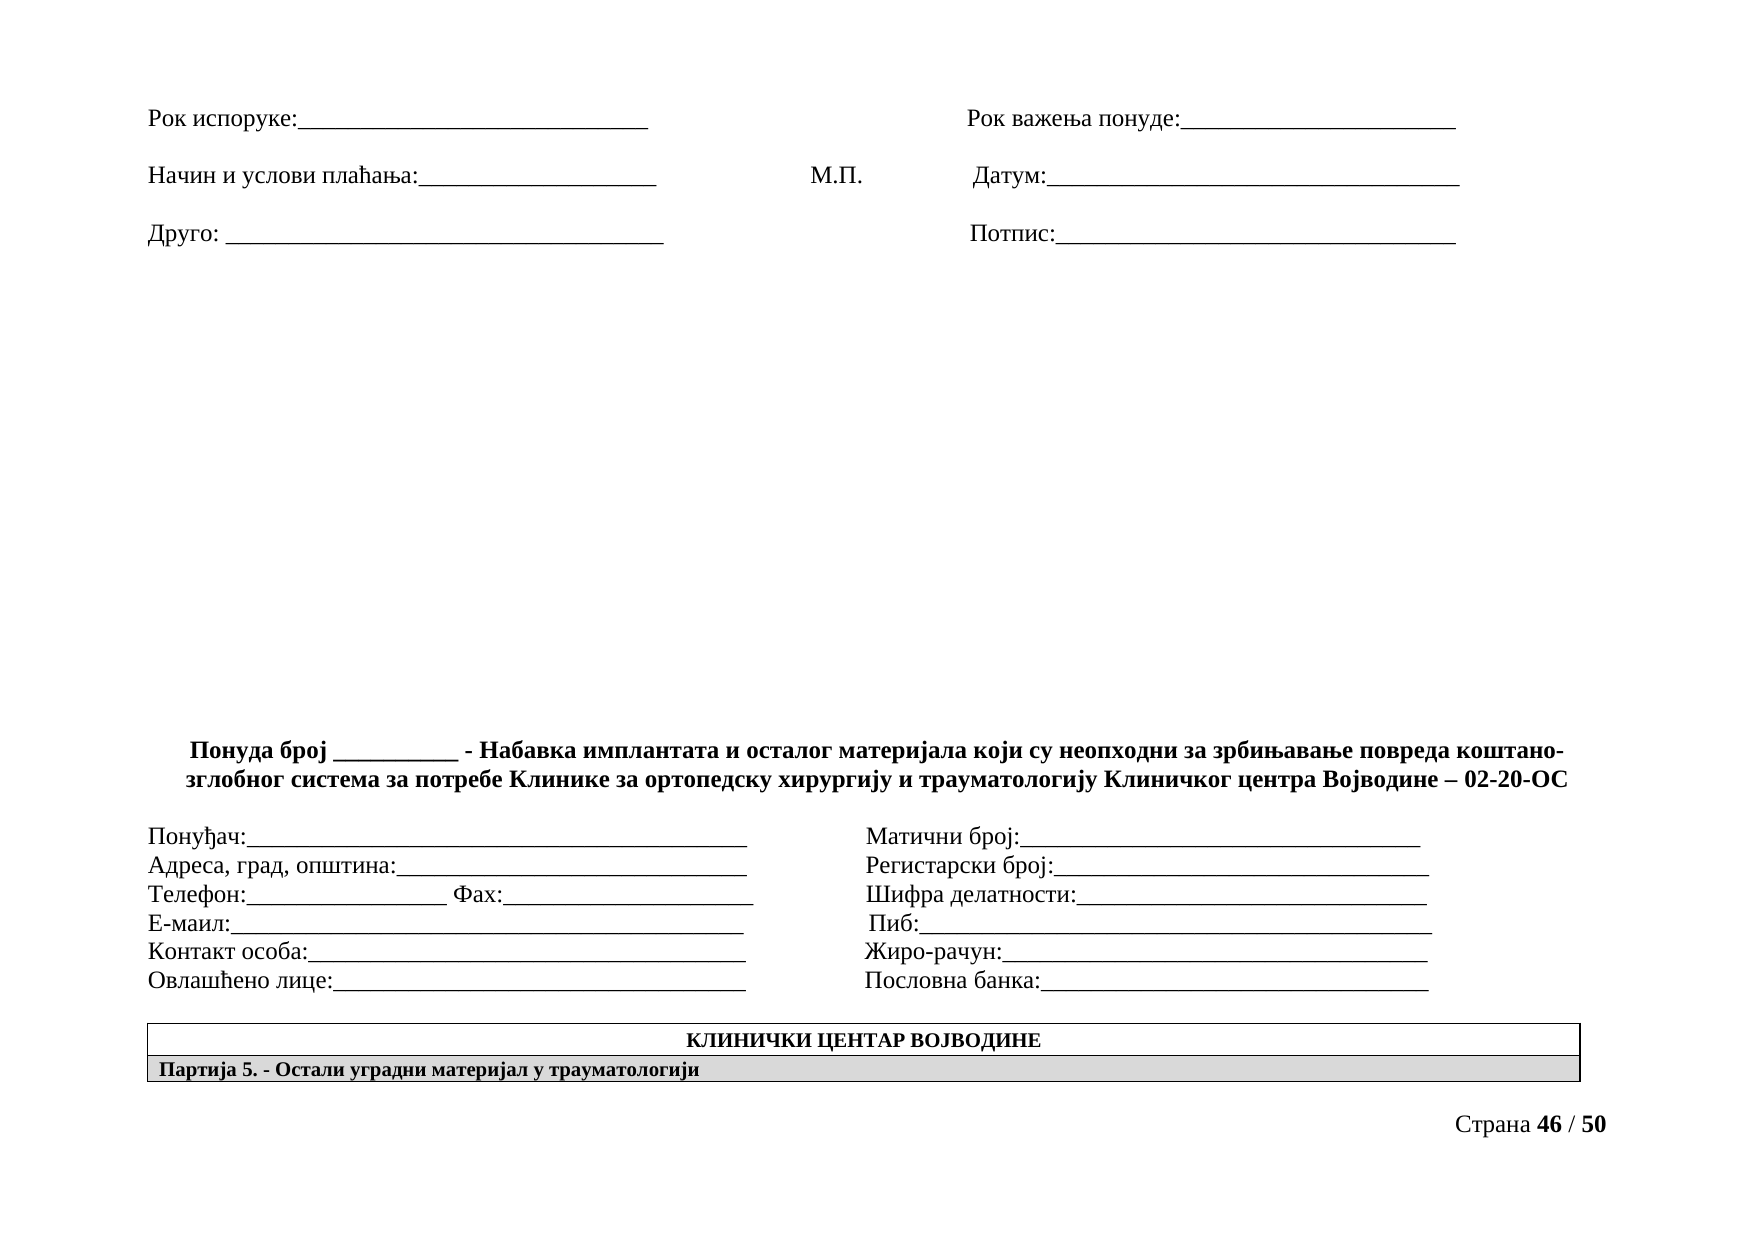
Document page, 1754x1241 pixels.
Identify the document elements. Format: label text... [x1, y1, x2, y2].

text Овлашћено лице:_________________________________ Пословна банка:_______________________________ [148, 965, 1606, 994]
text Понуда број __________ - Набавка имплантата и осталог материјала који су неопходни за зрбињавање повреда коштано-зглобног система за потребе Клинике за ортопедску хирургију и трауматологију Клиничког центра Војводине – 02-20-ОС [148, 735, 1606, 793]
table_cell Партија 5. - Остали уградни материјал у трауматологији [148, 1056, 1579, 1081]
text Контакт особа:___________________________________ Жиро-рачун:__________________________________ [148, 936, 1606, 965]
text Рок испоруке:____________________________ Рок важења понуде:______________________ [148, 103, 1606, 131]
text Адреса, град, општина:____________________________ Регистарски број:______________________________ [148, 850, 1606, 879]
text Понуђач:________________________________________ Матични број:________________________________ [148, 821, 1606, 850]
text Е-маил:_________________________________________ Пиб:_________________________________________ [148, 908, 1606, 936]
table_header КЛИНИЧКИ ЦЕНТАР ВОЈВОДИНЕ [148, 1024, 1579, 1055]
text Начин и услови плаћања:___________________ М.П. Датум:_________________________________ [148, 160, 1606, 189]
text Друго: ___________________________________ Потпис:________________________________ [148, 218, 1606, 246]
text Телефон:________________ Фах:____________________ Шифра делатности:____________________________ [148, 879, 1606, 908]
